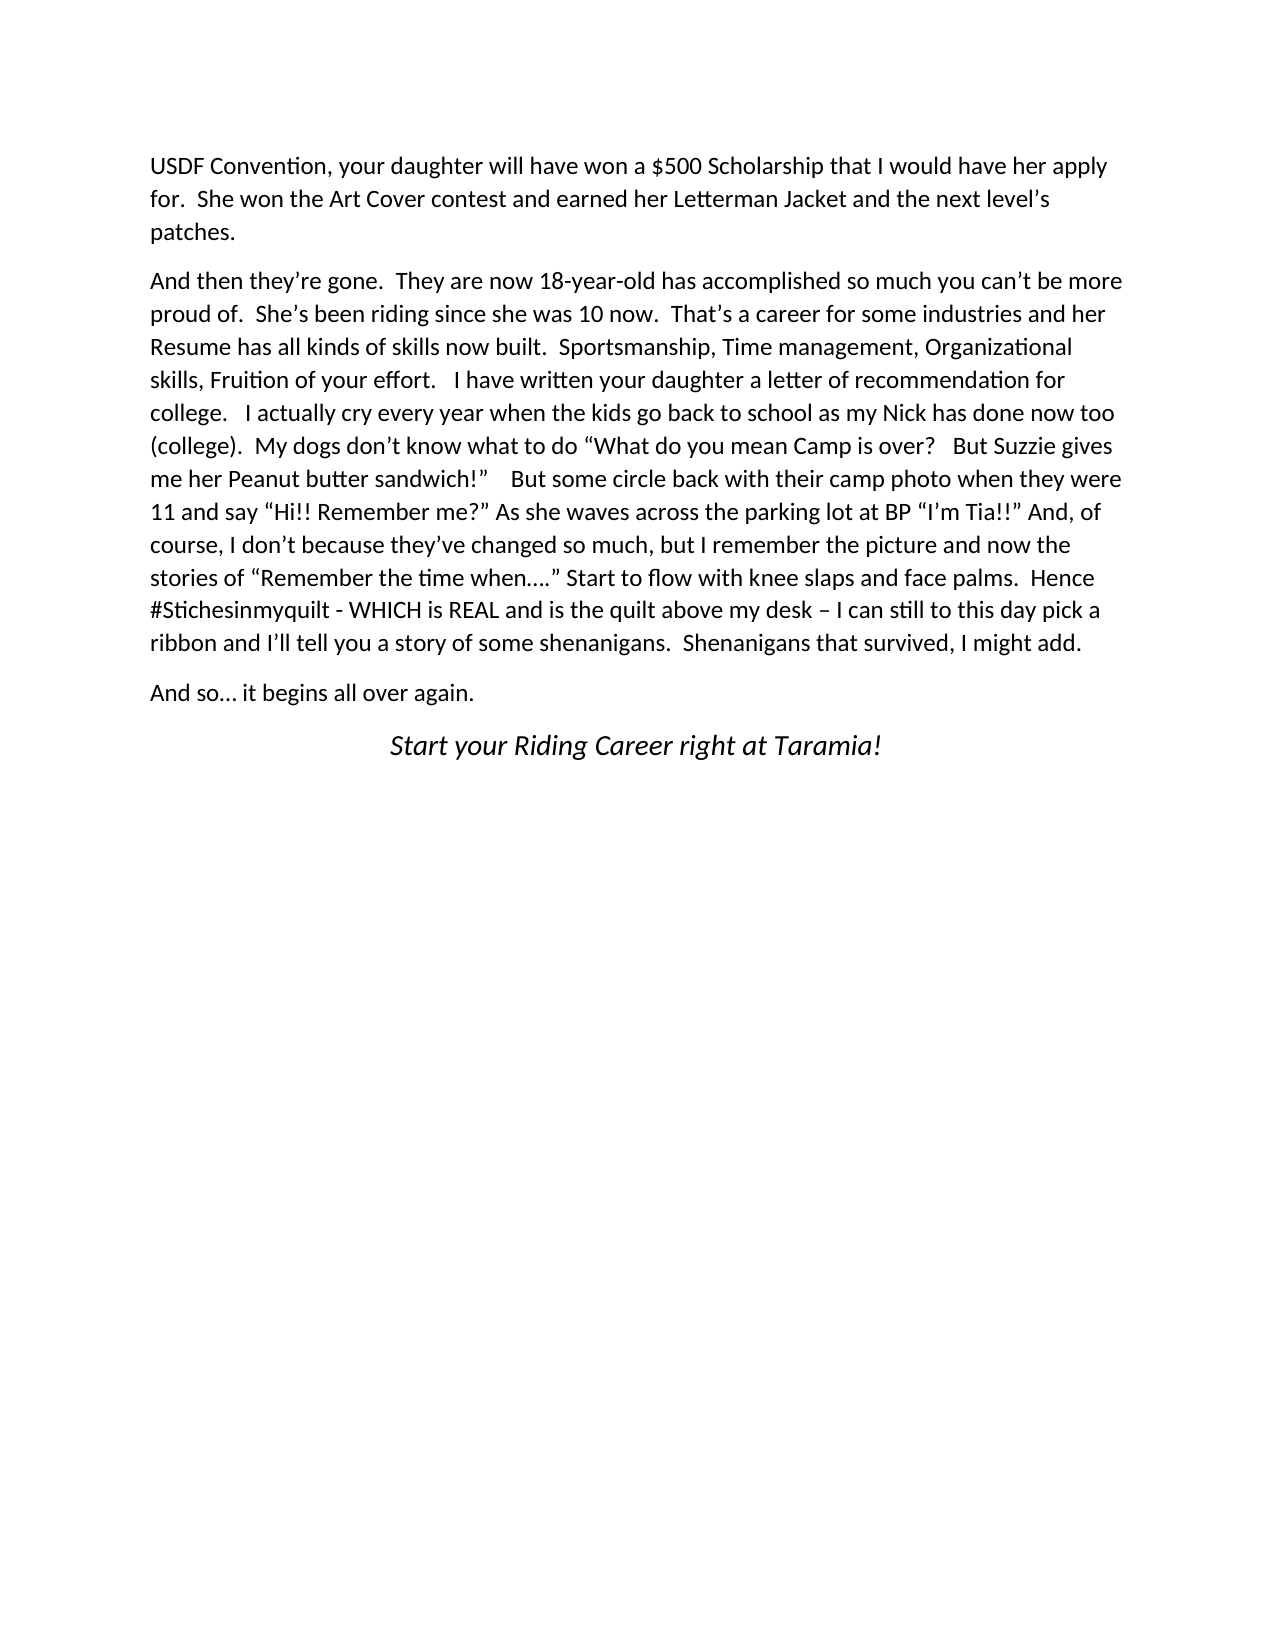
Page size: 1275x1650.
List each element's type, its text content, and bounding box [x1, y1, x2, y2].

text And then they’re gone. They are now 18-year-old has accomplished so much you can’t be more proud of. She’s been riding since she was 10 now. That’s a career for some industries and her Resume has all kinds of skills now built. Sportsmanship, Time management, Organizational skills, Fruition of your effort. I have written your daughter a letter of recommendation for college. I actually cry every year when the kids go back to school as my Nick has done now too (college). My dogs don’t know what to do “What do you mean Camp is over? But Suzzie gives me her Peanut butter sandwich!” But some circle back with their camp photo when they were 11 and say “Hi!! Remember me?” As she waves across the parking lot at BP “I’m Tia!!” And, of course, I don’t because they’ve changed so much, but I remember the picture and now the stories of “Remember the time when….” Start to flow with knee slaps and face palms. Hence #Stichesinmyquilt - WHICH is REAL and is the quilt above my desk – I can still to this day pick a ribbon and I’ll tell you a story of some shenanigans. Shenanigans that survived, I might add. [150, 265, 1125, 658]
text Start your Riding Career right at Taramia! [150, 727, 1125, 762]
text And so… it begins all over again. [150, 677, 1125, 708]
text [150, 150, 1125, 246]
